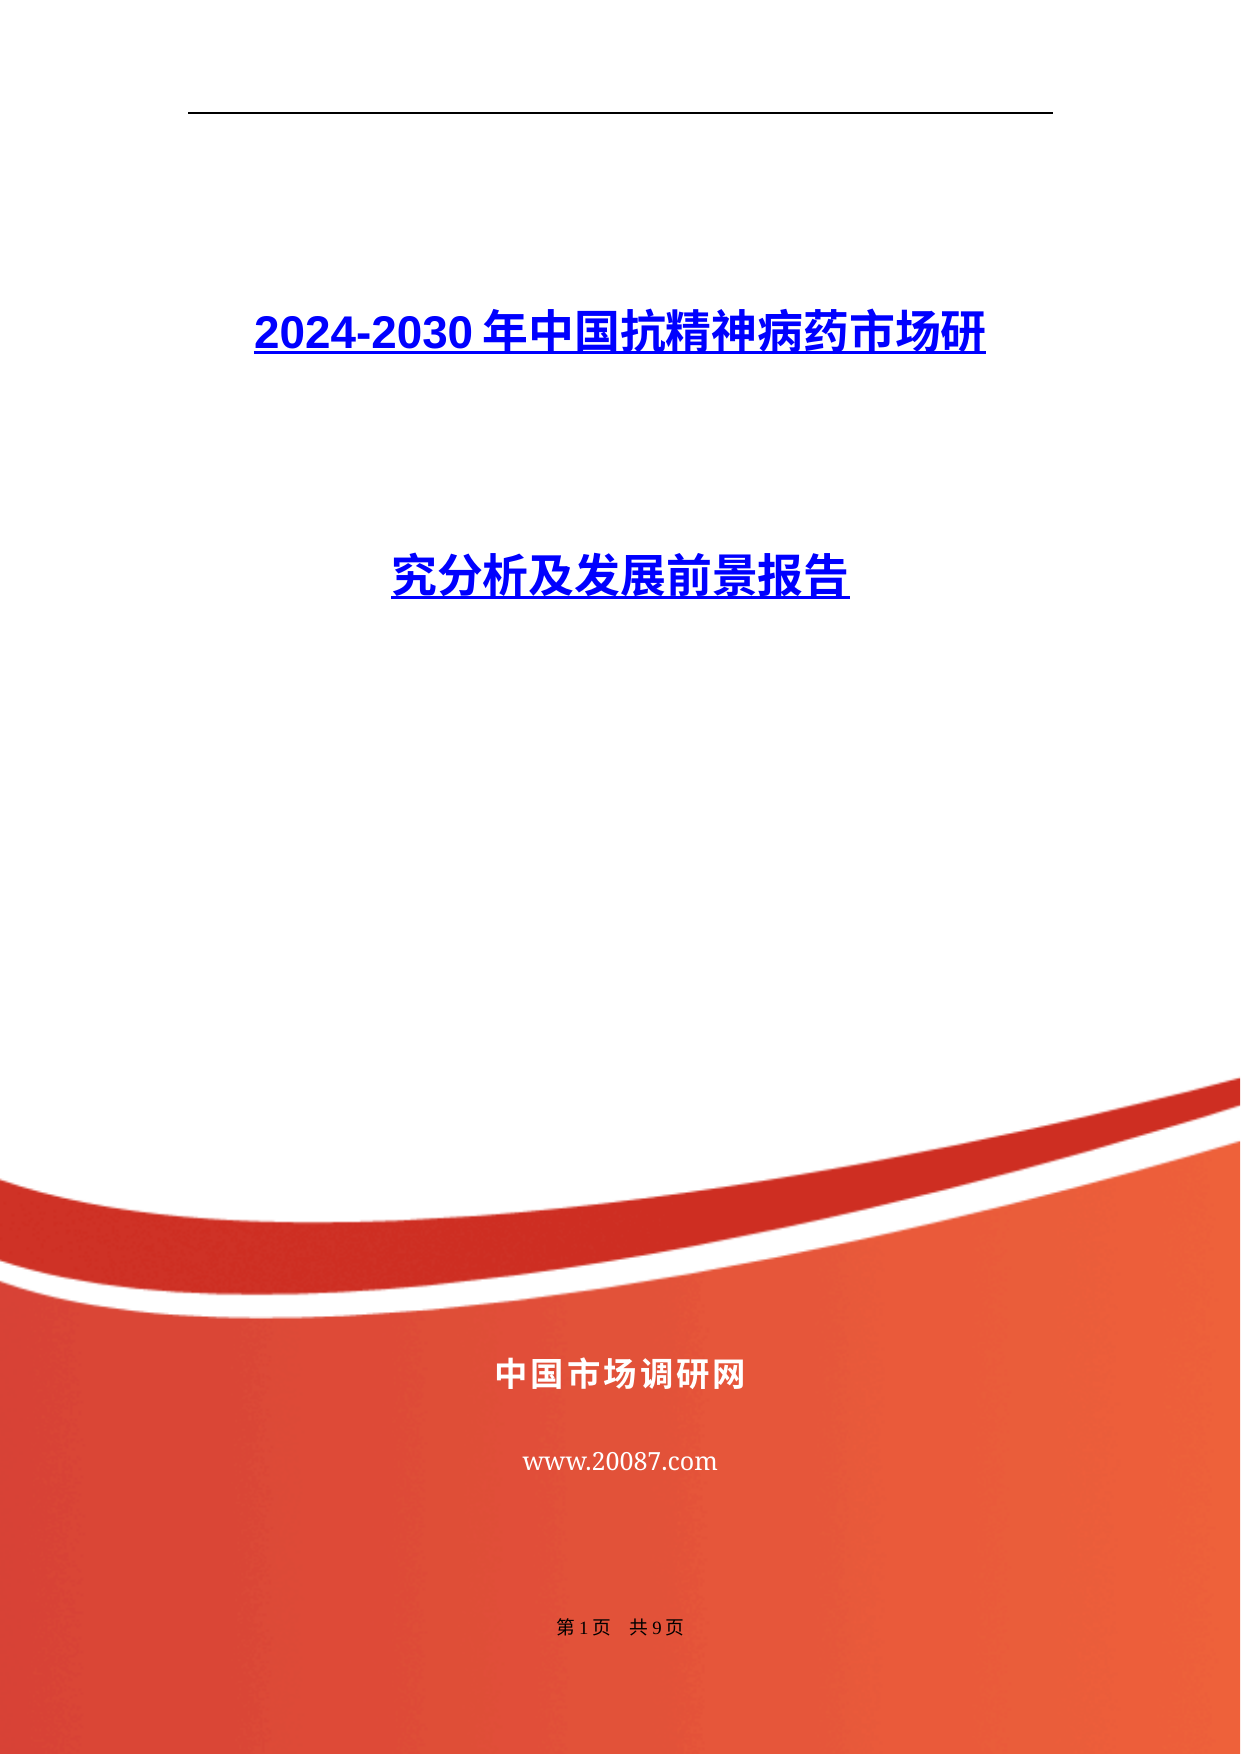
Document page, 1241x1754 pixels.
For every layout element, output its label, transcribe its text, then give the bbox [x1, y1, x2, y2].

table_header 2024-2030年中国抗精神病药市场研究分析及发展前景报告 [188, 207, 1053, 773]
picture [0, 1006, 1241, 1754]
text www.20087.com [187, 1428, 1053, 1493]
subtitle 中国市场调研网 [187, 1339, 1053, 1404]
